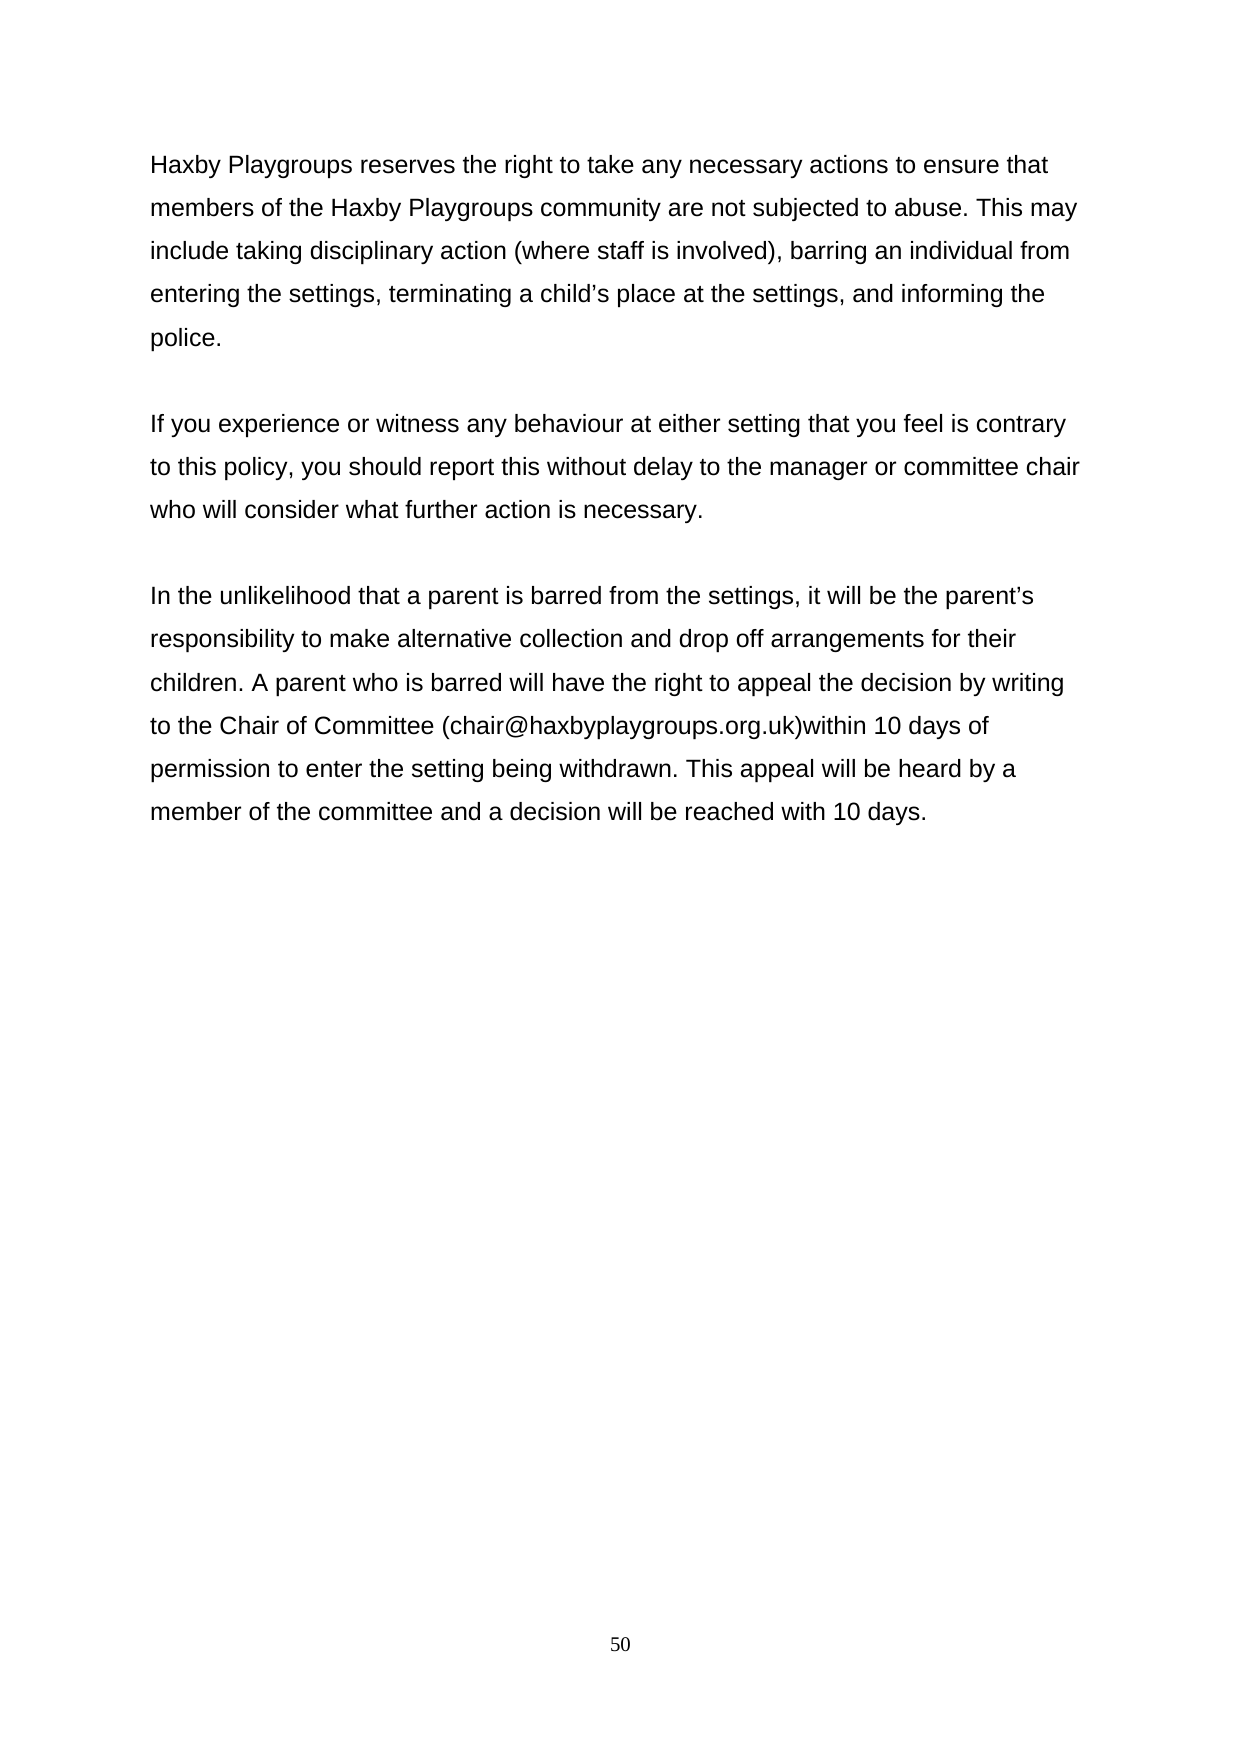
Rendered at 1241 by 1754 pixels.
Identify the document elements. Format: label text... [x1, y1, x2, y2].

text In the unlikelihood that a parent is barred from the settings, it will be the parent’s responsibility to make alternative collection and drop off arrangements for their children. A parent who is barred will have the right to appeal the decision by writing to the Chair of Committee (chair@haxbyplaygroups.org.uk)within 10 days of permission to enter the setting being withdrawn. This appeal will be heard by a member of the committee and a decision will be reached with 10 days. [150, 581, 1090, 826]
text If you experience or witness any behaviour at either setting that you feel is contrary to this policy, you should report this without delay to the manager or committee chair who will consider what further action is necessary. [150, 409, 1090, 524]
text Haxby Playgroups reserves the right to take any necessary actions to ensure that members of the Haxby Playgroups community are not subjected to abuse. This may include taking disciplinary action (where staff is involved), barring an individual from entering the settings, terminating a child’s place at the settings, and informing the police. [150, 150, 1090, 351]
